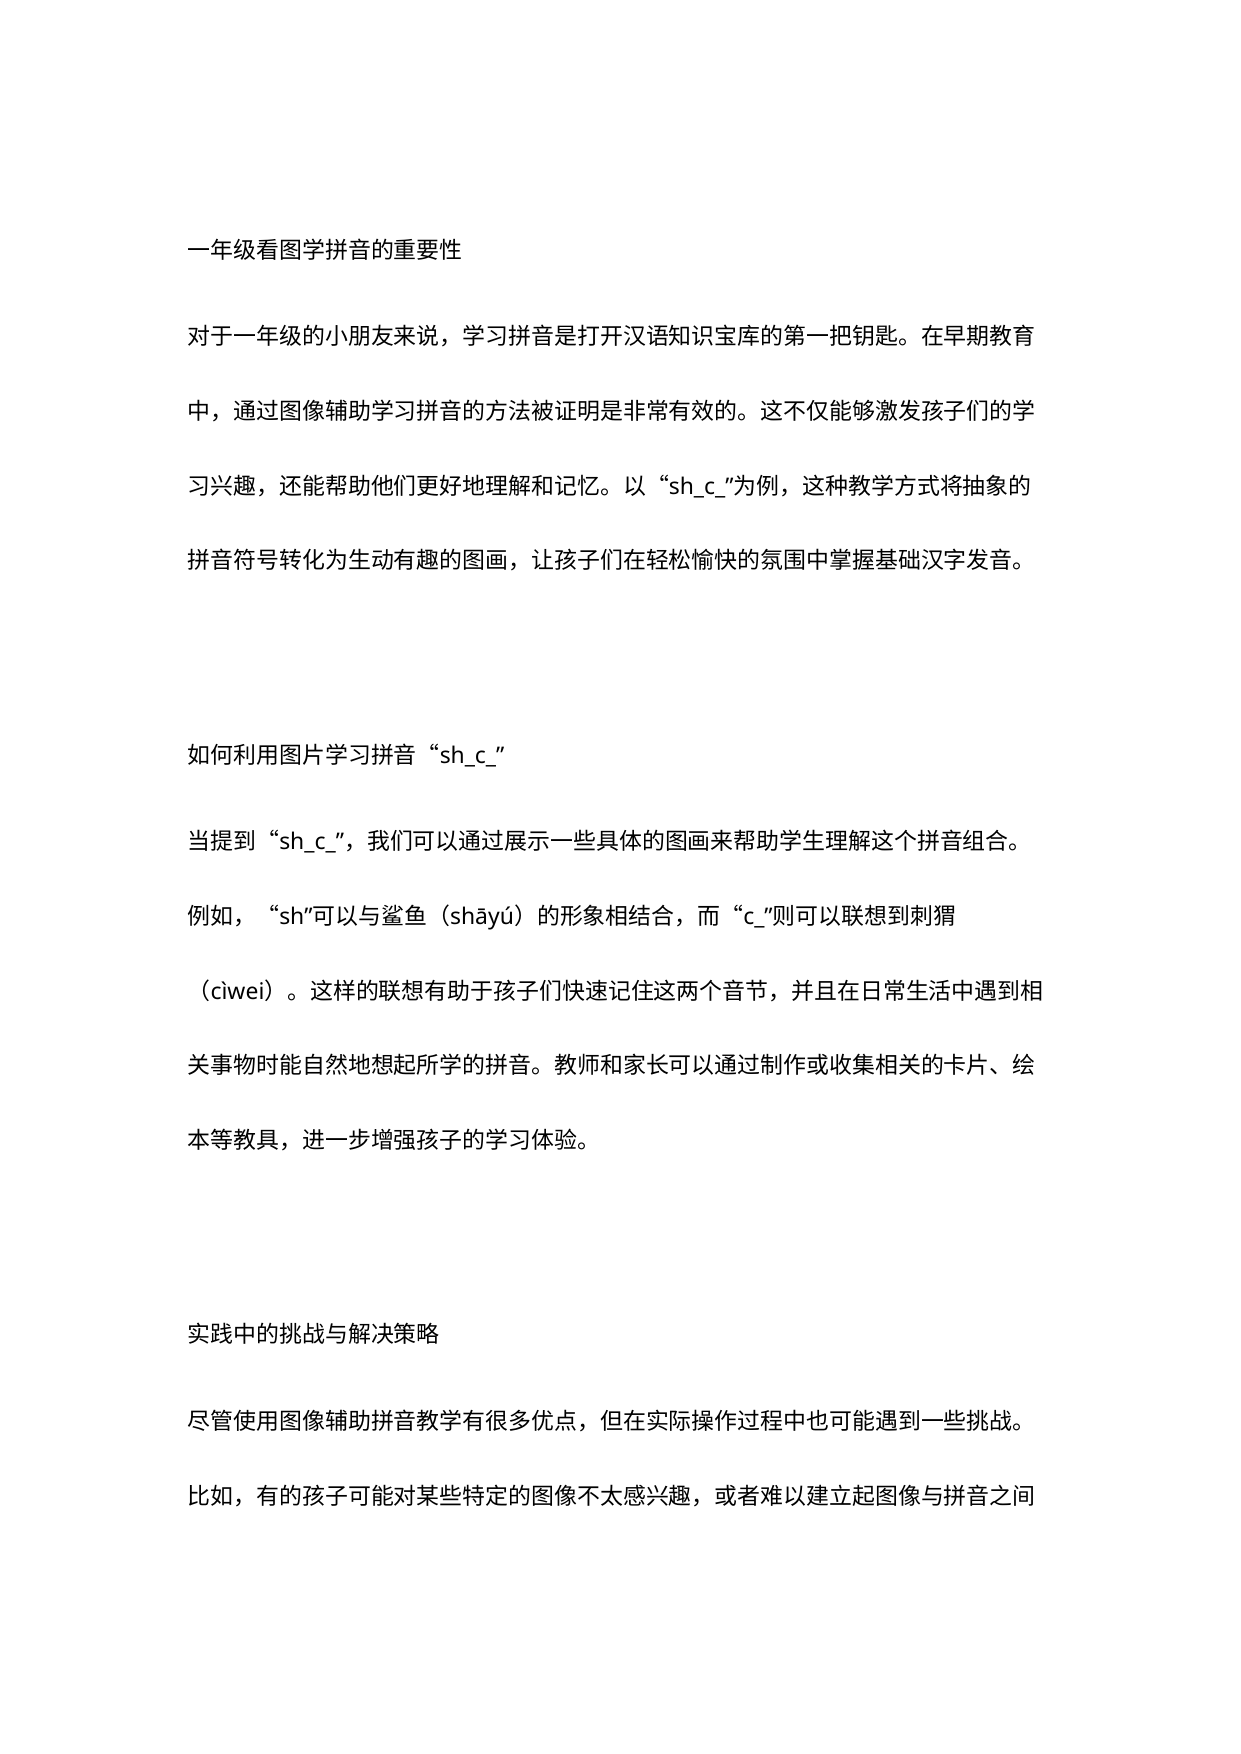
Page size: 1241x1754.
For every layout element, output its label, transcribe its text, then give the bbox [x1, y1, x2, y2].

text 一年级看图学拼音的重要性 [187, 216, 1053, 281]
text 如何利用图片学习拼音“sh_c_” [187, 721, 1053, 786]
text 当提到“sh_c_”，我们可以通过展示一些具体的图画来帮助学生理解这个拼音组合。例如，“sh”可以与鲨鱼（shāyú）的形象相结合，而“c_”则可以联想到刺猬（cìwei）。这样的联想有助于孩子们快速记住这两个音节，并且在日常生活中遇到相关事物时能自然地想起所学的拼音。教师和家长可以通过制作或收集相关的卡片、绘本等教具，进一步增强孩子的学习体验。 [187, 807, 1053, 1171]
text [187, 1387, 1053, 1527]
text 对于一年级的小朋友来说，学习拼音是打开汉语知识宝库的第一把钥匙。在早期教育中，通过图像辅助学习拼音的方法被证明是非常有效的。这不仅能够激发孩子们的学习兴趣，还能帮助他们更好地理解和记忆。以“sh_c_”为例，这种教学方式将抽象的拼音符号转化为生动有趣的图画，让孩子们在轻松愉快的氛围中掌握基础汉字发音。 [187, 302, 1053, 591]
text 实践中的挑战与解决策略 [187, 1300, 1053, 1365]
